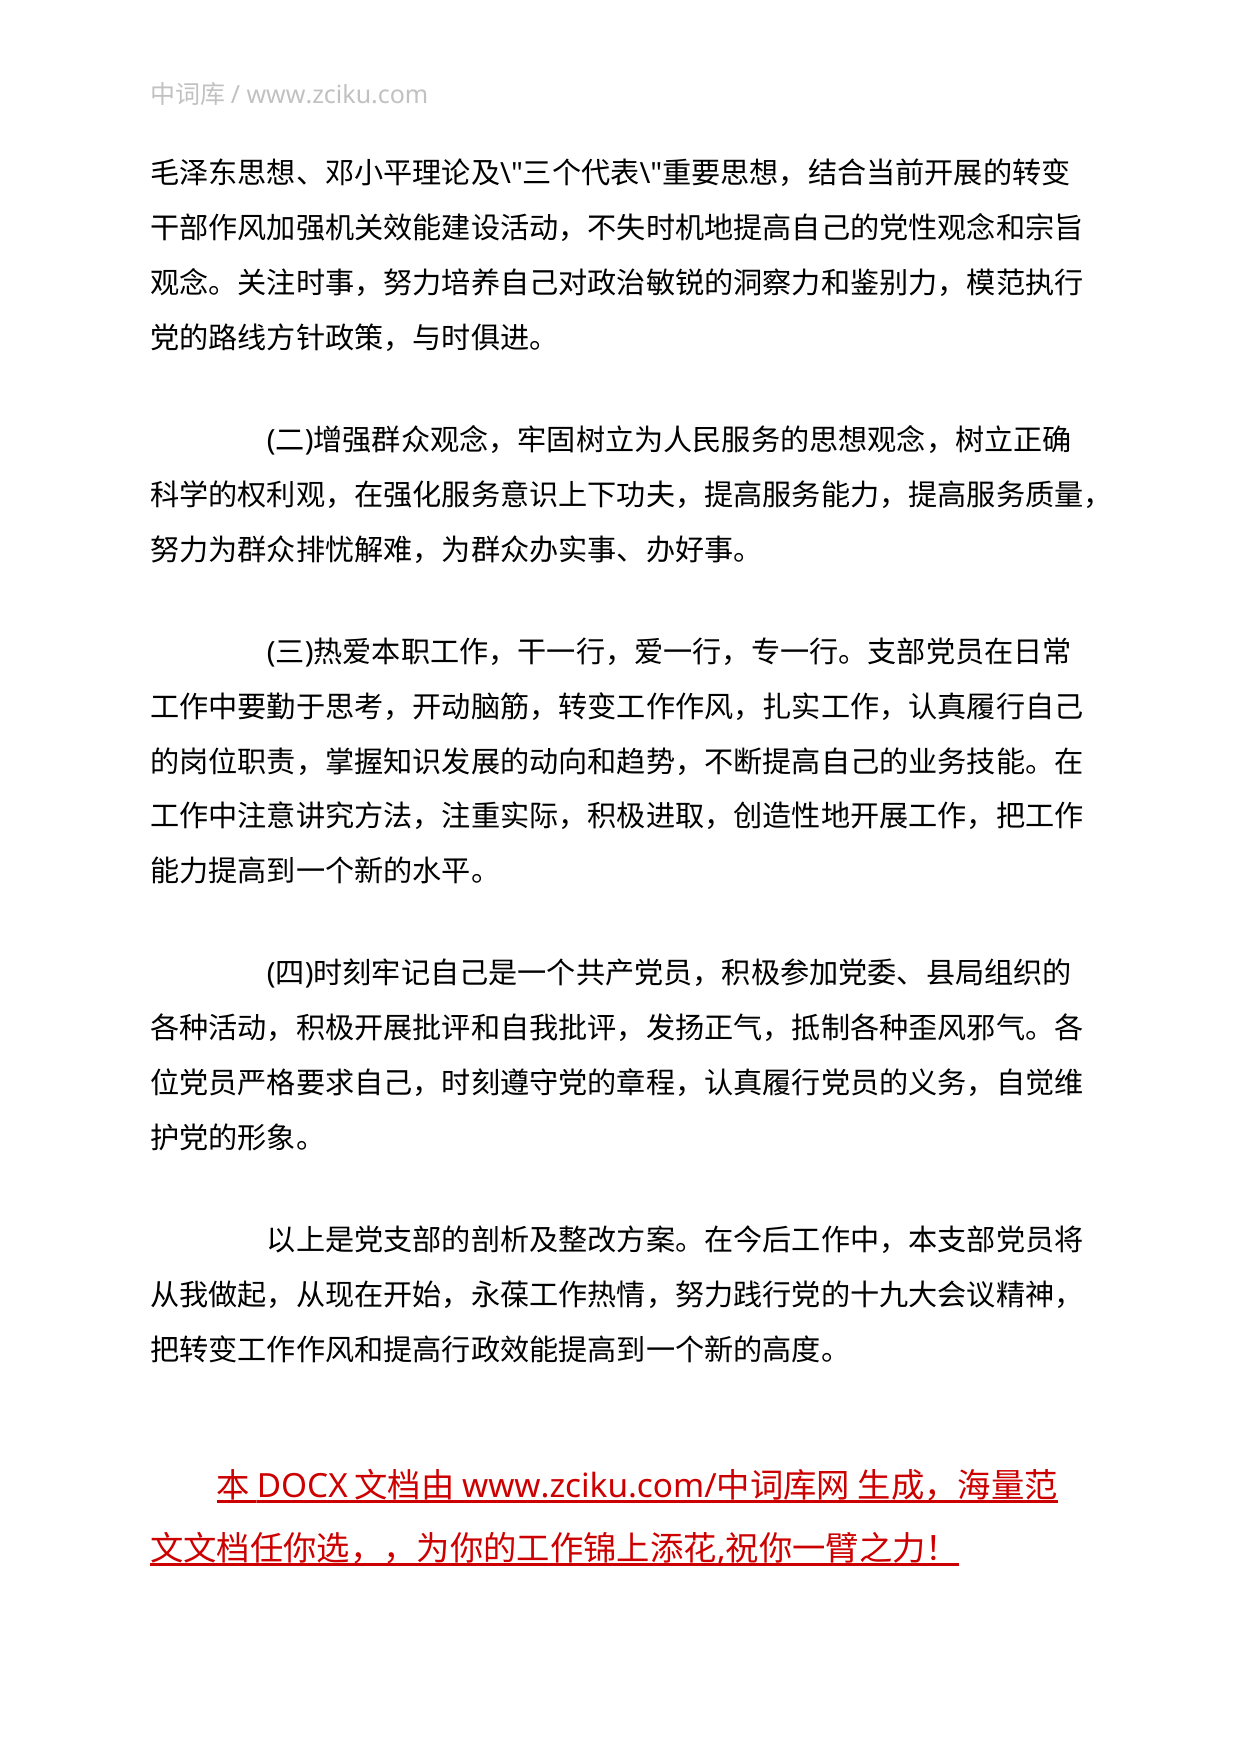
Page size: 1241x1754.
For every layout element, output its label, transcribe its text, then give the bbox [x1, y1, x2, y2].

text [150, 150, 1090, 357]
text (四)时刻牢记自己是一个共产党员，积极参加党委、县局组织的各种活动，积极开展批评和自我批评，发扬正气，抵制各种歪风邪气。各位党员严格要求自己，时刻遵守党的章程，认真履行党员的义务，自觉维护党的形象。 [150, 950, 1090, 1157]
text (二)增强群众观念，牢固树立为人民服务的思想观念，树立正确科学的权利观，在强化服务意识上下功夫，提高服务能力，提高服务质量，努力为群众排忧解难，为群众办实事、办好事。 [150, 417, 1090, 569]
text 以上是党支部的剖析及整改方案。在今后工作中，本支部党员将从我做起，从现在开始，永葆工作热情，努力践行党的十九大会议精神，把转变工作作风和提高行政效能提高到一个新的高度。 [150, 1216, 1090, 1368]
text 本DOCX文档由 www.zciku.com/中词库网 生成，海量范文文档任你选，，为你的工作锦上添花,祝你一臂之力！ [150, 1459, 1090, 1570]
text (三)热爱本职工作，干一行，爱一行，专一行。支部党员在日常工作中要勤于思考，开动脑筋，转变工作作风，扎实工作，认真履行自己的岗位职责，掌握知识发展的动向和趋势，不断提高自己的业务技能。在工作中注意讲究方法，注重实际，积极进取，创造性地开展工作，把工作能力提高到一个新的水平。 [150, 628, 1090, 890]
